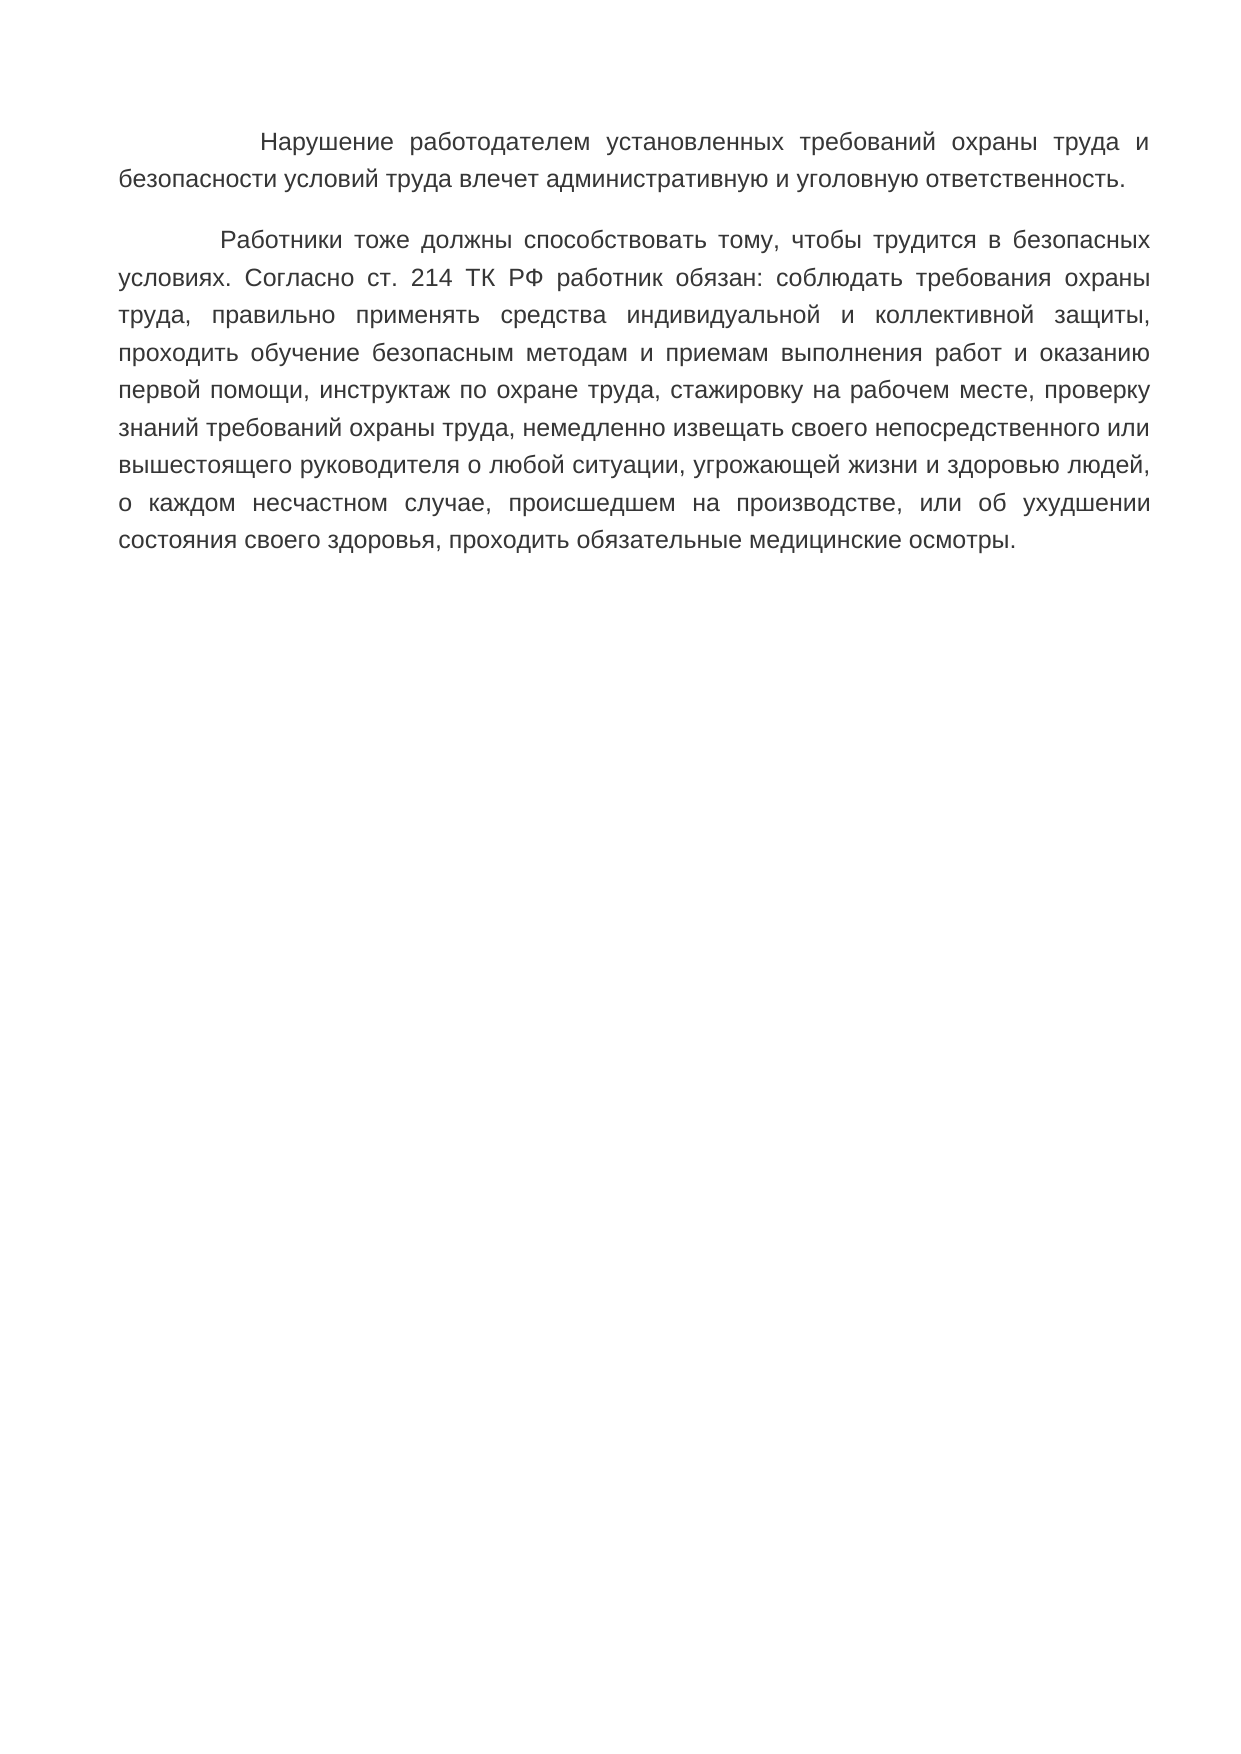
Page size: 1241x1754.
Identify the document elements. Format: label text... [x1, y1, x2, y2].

text Работники тоже должны способствовать тому, чтобы трудится в безопасных условиях. Согласно ст. 214 ТК РФ работник обязан: соблюдать требования охраны труда, правильно применять средства индивидуальной и коллективной защиты, проходить обучение безопасным методам и приемам выполнения работ и оказанию первой помощи, инструктаж по охране труда, стажировку на рабочем месте, проверку знаний требований охраны труда, немедленно извещать своего непосредственного или вышестоящего руководителя о любой ситуации, угрожающей жизни и здоровью людей, о каждом несчастном случае, происшедшем на производстве, или об ухудшении состояния своего здоровья, проходить обязательные медицинские осмотры. [118, 217, 1152, 554]
text Нарушение работодателем установленных требований охраны труда и безопасности условий труда влечет административную и уголовную ответственность. [118, 118, 1152, 193]
